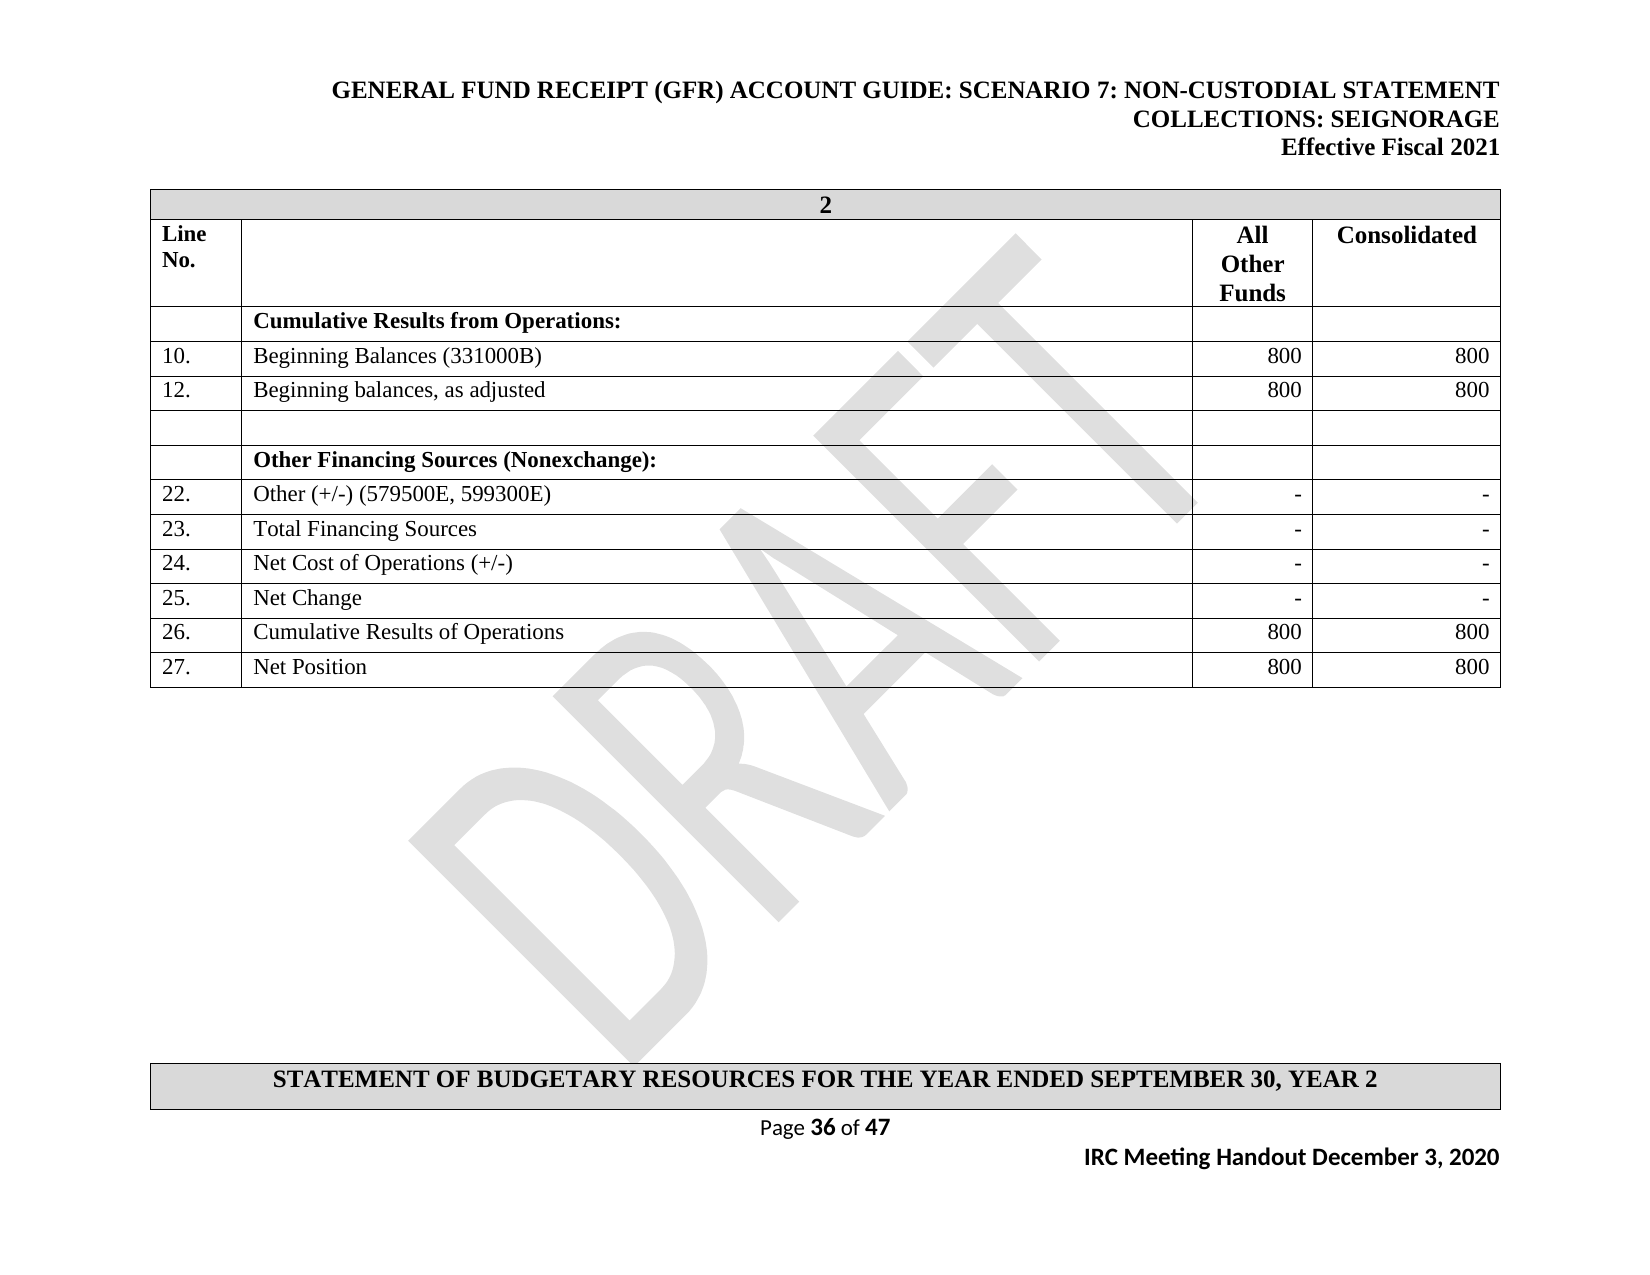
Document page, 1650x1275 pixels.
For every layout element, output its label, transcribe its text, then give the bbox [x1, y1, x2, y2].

table_cell Net Change [242, 584, 1192, 618]
table_cell 12. [151, 377, 241, 410]
table_cell [1313, 307, 1500, 341]
table_cell Net Position [242, 653, 1192, 687]
table_cell 10. [151, 342, 241, 376]
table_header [151, 190, 1500, 219]
table_cell - [1193, 584, 1312, 618]
table_cell Other (+/-) (579500E, 599300E) [242, 480, 1192, 514]
table_cell - [1313, 515, 1500, 548]
table_cell - [1193, 515, 1312, 548]
table_cell [1313, 411, 1500, 445]
table_cell [1193, 446, 1312, 479]
table_cell Beginning Balances (331000B) [242, 342, 1192, 376]
table_cell [151, 307, 241, 341]
table_cell 800 [1313, 653, 1500, 687]
table_cell 26. [151, 619, 241, 652]
table_cell Net Cost of Operations (+/-) [242, 550, 1192, 583]
table_cell - [1193, 550, 1312, 583]
table_cell [1313, 446, 1500, 479]
table_cell [242, 411, 1192, 445]
table_cell 800 [1193, 619, 1312, 652]
table_cell [242, 220, 1192, 306]
table_cell 800 [1193, 342, 1312, 376]
table_cell 800 [1313, 342, 1500, 376]
table_header STATEMENT OF BUDGETARY RESOURCES FOR THE YEAR ENDED SEPTEMBER 30, YEAR 2 [151, 1064, 1500, 1109]
table_cell 25. [151, 584, 241, 618]
table_cell 800 [1193, 653, 1312, 687]
table_cell 22. [151, 480, 241, 514]
table_cell - [1313, 480, 1500, 514]
table_cell [151, 446, 241, 479]
table_cell - [1313, 550, 1500, 583]
table_cell - [1313, 584, 1500, 618]
table_cell [1193, 307, 1312, 341]
table_cell Consolidated [1313, 220, 1500, 306]
table_cell 24. [151, 550, 241, 583]
table_cell Other Financing Sources (Nonexchange): [242, 446, 1192, 479]
table_cell [151, 411, 241, 445]
table_cell [1193, 411, 1312, 445]
table_cell 800 [1313, 619, 1500, 652]
table_cell Beginning balances, as adjusted [242, 377, 1192, 410]
table_cell 27. [151, 653, 241, 687]
table_cell Cumulative Results of Operations [242, 619, 1192, 652]
table_cell - [1193, 480, 1312, 514]
table_cell Cumulative Results from Operations: [242, 307, 1192, 341]
table_cell All Other Funds [1193, 220, 1312, 306]
table_cell 23. [151, 515, 241, 548]
table_cell Total Financing Sources [242, 515, 1192, 548]
table_cell 800 [1313, 377, 1500, 410]
table_cell Line No. [151, 220, 241, 306]
table_cell 800 [1193, 377, 1312, 410]
